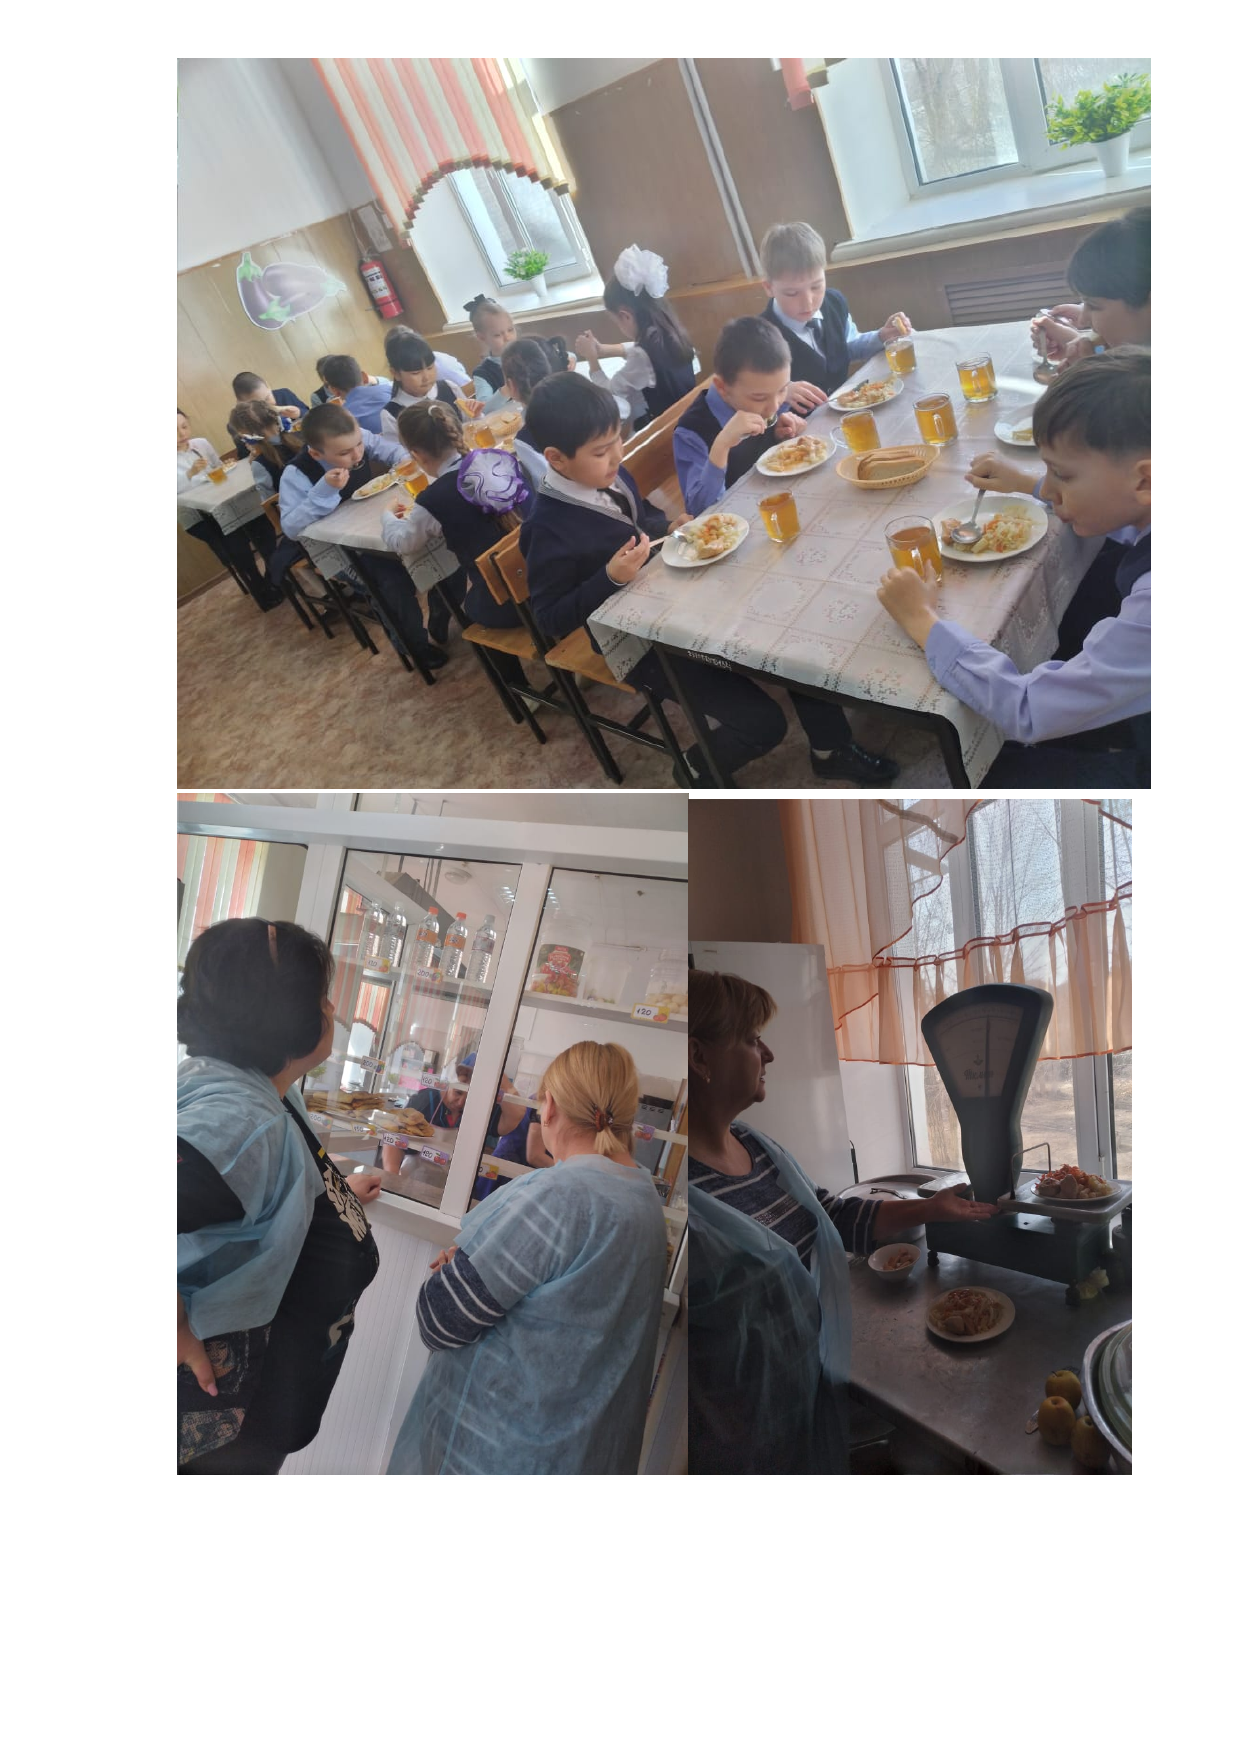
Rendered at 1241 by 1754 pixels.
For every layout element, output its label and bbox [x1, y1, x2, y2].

picture [177, 58, 1151, 789]
picture [177, 793, 1132, 1475]
